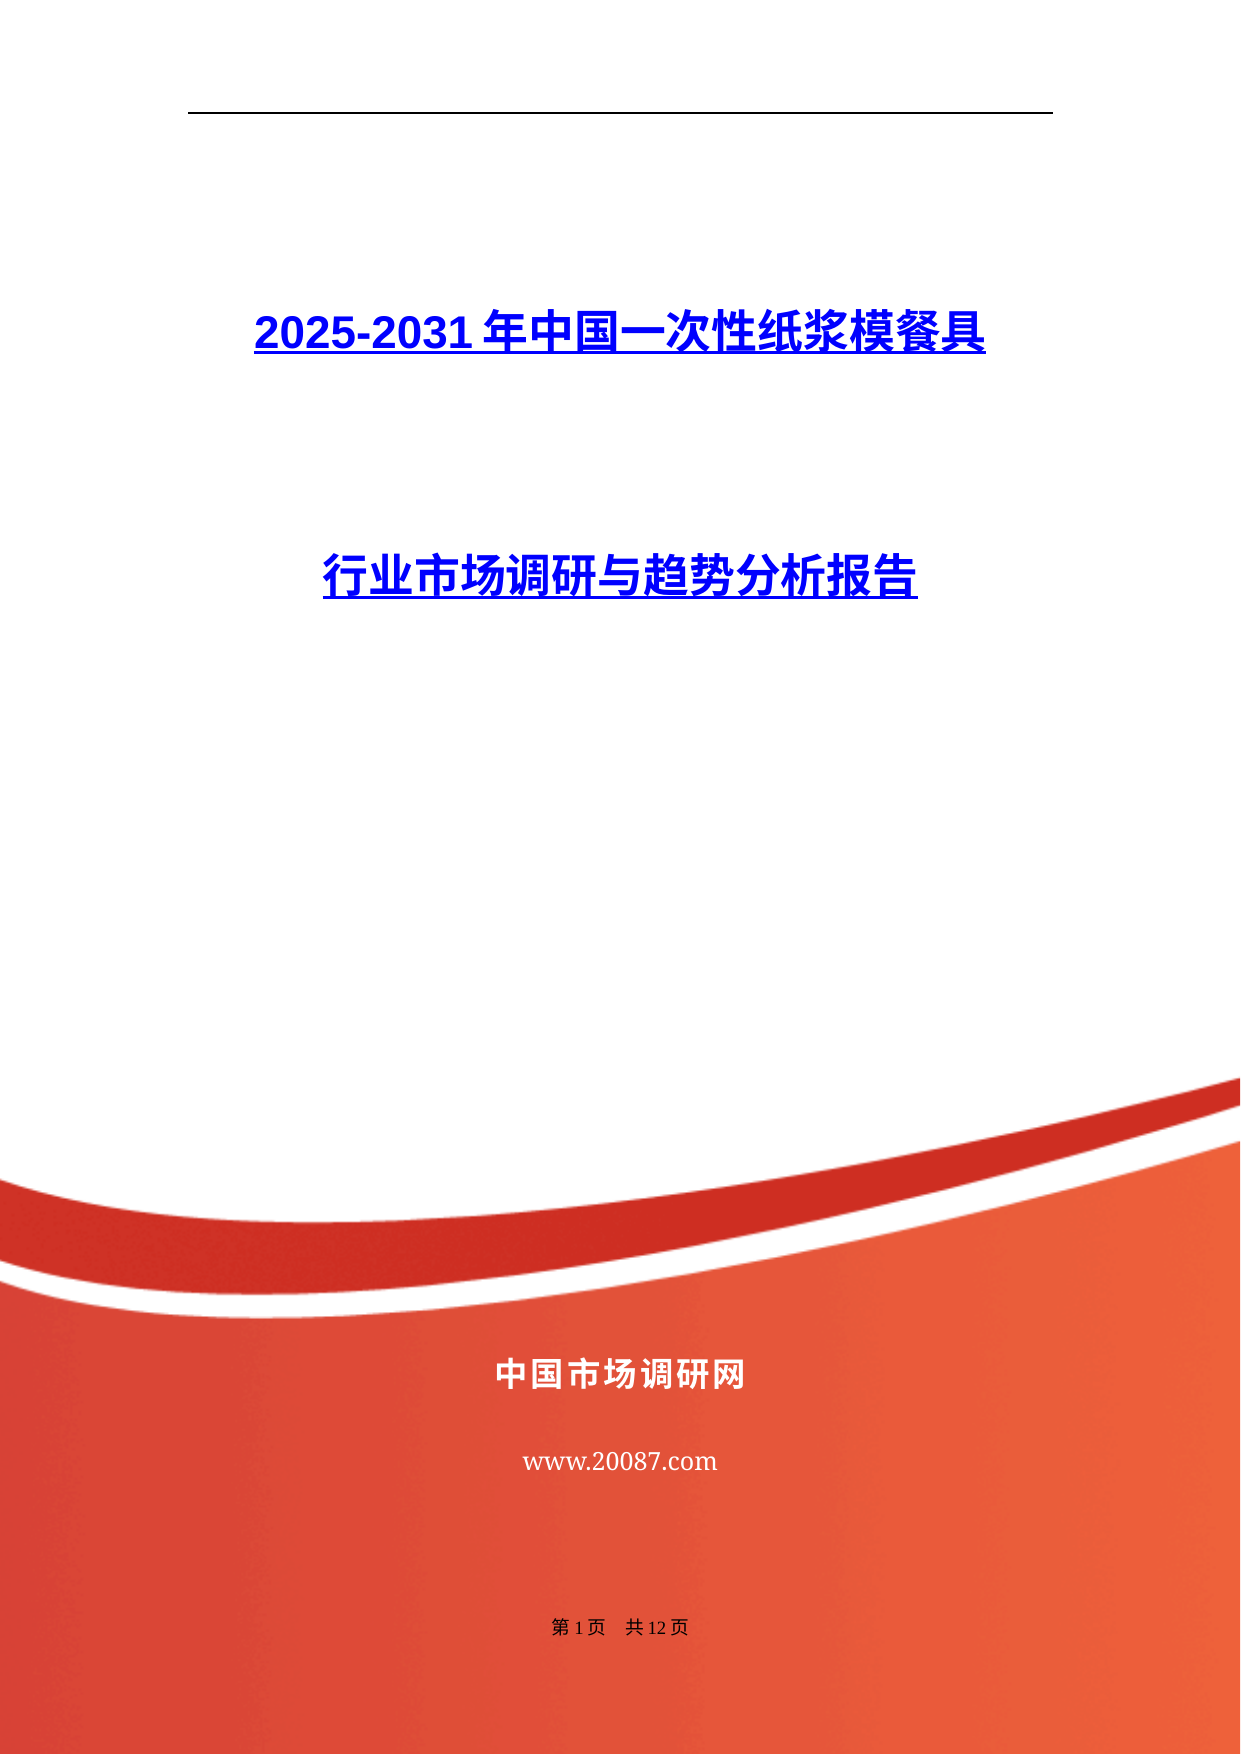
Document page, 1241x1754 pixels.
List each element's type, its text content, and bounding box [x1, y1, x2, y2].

table_header 2025-2031年中国一次性纸浆模餐具行业市场调研与趋势分析报告 [188, 207, 1053, 773]
text www.20087.com [187, 1428, 1053, 1493]
subtitle 中国市场调研网 [187, 1339, 1053, 1404]
picture [0, 1006, 1241, 1754]
